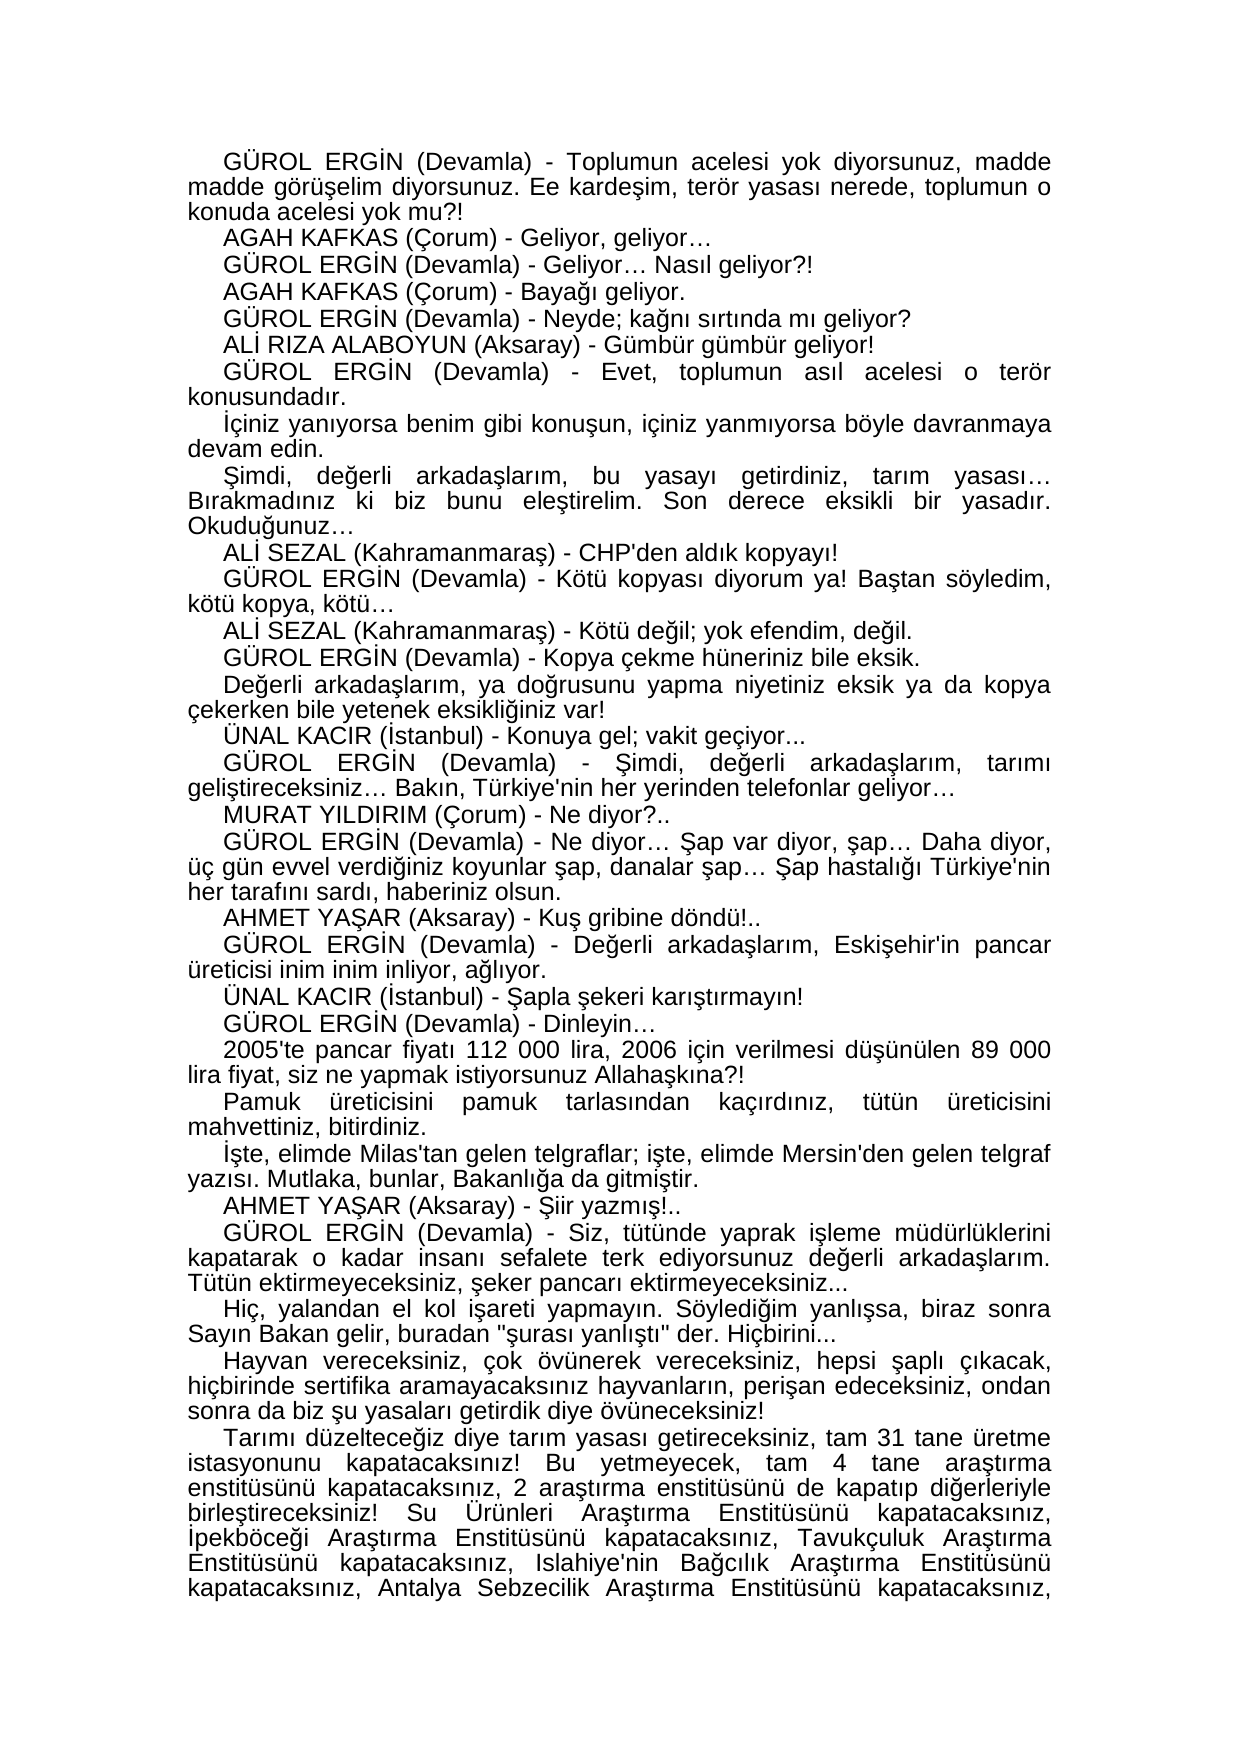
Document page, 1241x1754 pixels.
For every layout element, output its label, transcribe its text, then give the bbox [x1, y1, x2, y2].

text ALİ SEZAL (Kahramanmaraş) - CHP'den aldık kopyayı! [187, 541, 1053, 566]
text GÜROL ERGİN (Devamla) - Evet, toplumun asıl acelesi o terör konusundadır. [187, 361, 1053, 411]
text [187, 1426, 1053, 1601]
text ÜNAL KACIR (İstanbul) - Şapla şekeri karıştırmayın! [187, 985, 1053, 1010]
text GÜROL ERGİN (Devamla) - Geliyor… Nasıl geliyor?! [187, 253, 1053, 278]
text AHMET YAŞAR (Aksaray) - Şiir yazmış!.. [187, 1194, 1053, 1219]
text AGAH KAFKAS (Çorum) - Bayağı geliyor. [187, 280, 1053, 305]
text 2005'te pancar fiyatı 112 000 lira, 2006 için verilmesi düşünülen 89 000 lira fiyat, siz ne yapmak istiyorsunuz Allahaşkına?! [187, 1039, 1053, 1089]
text AHMET YAŞAR (Aksaray) - Kuş gribine döndü!.. [187, 907, 1053, 932]
text İçiniz yanıyorsa benim gibi konuşun, içiniz yanmıyorsa böyle davranmaya devam edin. [187, 412, 1053, 462]
text Pamuk üreticisini pamuk tarlasından kaçırdınız, tütün üreticisini mahvettiniz, bitirdiniz. [187, 1091, 1053, 1141]
text İşte, elimde Milas'tan gelen telgraflar; işte, elimde Mersin'den gelen telgraf yazısı. Mutlaka, bunlar, Bakanlığa da gitmiştir. [187, 1142, 1053, 1192]
text GÜROL ERGİN (Devamla) - Neyde; kağnı sırtında mı geliyor? [187, 307, 1053, 332]
text Hiç, yalandan el kol işareti yapmayın. Söylediğim yanlışsa, biraz sonra Sayın Bakan gelir, buradan "şurası yanlıştı" der. Hiçbirini... [187, 1298, 1053, 1348]
text ÜNAL KACIR (İstanbul) - Konuya gel; vakit geçiyor... [187, 725, 1053, 750]
text AGAH KAFKAS (Çorum) - Geliyor, geliyor… [187, 227, 1053, 252]
text Şimdi, değerli arkadaşlarım, bu yasayı getirdiniz, tarım yasası… Bırakmadınız ki biz bunu eleştirelim. Son derece eksikli bir yasadır. Okuduğunuz… [187, 464, 1053, 539]
text GÜROL ERGİN (Devamla) - Değerli arkadaşlarım, Eskişehir'in pancar üreticisi inim inim inliyor, ağlıyor. [187, 934, 1053, 984]
text GÜROL ERGİN (Devamla) - Siz, tütünde yaprak işleme müdürlüklerini kapatarak o kadar insanı sefalete terk ediyorsunuz değerli arkadaşlarım. Tütün ektirmeyeceksiniz, şeker pancarı ektirmeyeceksiniz... [187, 1221, 1053, 1296]
text GÜROL ERGİN (Devamla) - Şimdi, değerli arkadaşlarım, tarımı geliştireceksiniz… Bakın, Türkiye'nin her yerinden telefonlar geliyor… [187, 752, 1053, 802]
text ALİ SEZAL (Kahramanmaraş) - Kötü değil; yok efendim, değil. [187, 619, 1053, 644]
text GÜROL ERGİN (Devamla) - Dinleyin… [187, 1012, 1053, 1037]
text GÜROL ERGİN (Devamla) - Ne diyor… Şap var diyor, şap… Daha diyor, üç gün evvel verdiğiniz koyunlar şap, danalar şap… Şap hastalığı Türkiye'nin her tarafını sardı, haberiniz olsun. [187, 830, 1053, 905]
text Hayvan vereceksiniz, çok övünerek vereceksiniz, hepsi şaplı çıkacak, hiçbirinde sertifika aramayacaksınız hayvanların, perişan edeceksiniz, ondan sonra da biz şu yasaları getirdik diye övüneceksiniz! [187, 1349, 1053, 1424]
text MURAT YILDIRIM (Çorum) - Ne diyor?.. [187, 803, 1053, 828]
text GÜROL ERGİN (Devamla) - Kötü kopyası diyorum ya! Baştan söyledim, kötü kopya, kötü… [187, 568, 1053, 618]
text GÜROL ERGİN (Devamla) - Toplumun acelesi yok diyorsunuz, madde madde görüşelim diyorsunuz. Ee kardeşim, terör yasası nerede, toplumun o konuda acelesi yok mu?! [187, 150, 1053, 225]
text ALİ RIZA ALABOYUN (Aksaray) - Gümbür gümbür geliyor! [187, 334, 1053, 359]
text Değerli arkadaşlarım, ya doğrusunu yapma niyetiniz eksik ya da kopya çekerken bile yetenek eksikliğiniz var! [187, 673, 1053, 723]
text GÜROL ERGİN (Devamla) - Kopya çekme hüneriniz bile eksik. [187, 646, 1053, 671]
